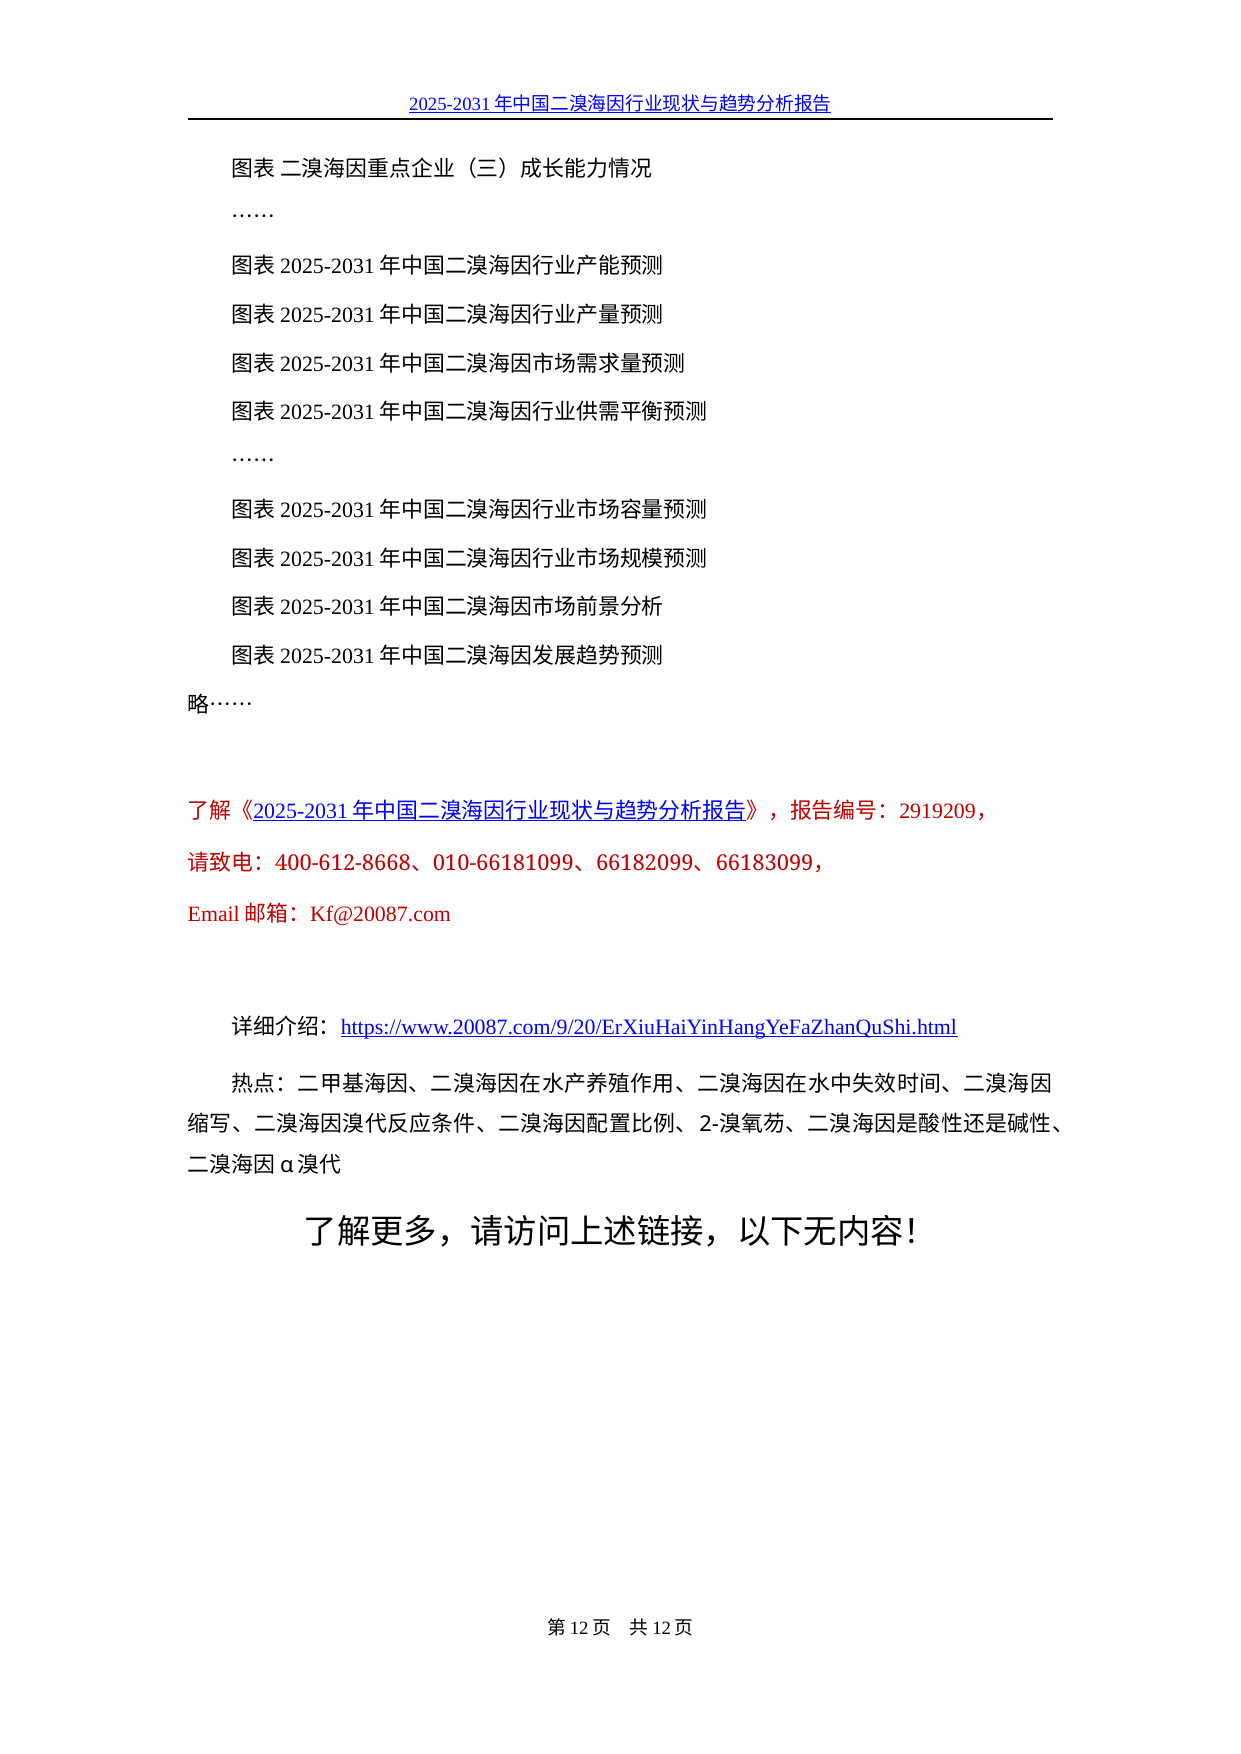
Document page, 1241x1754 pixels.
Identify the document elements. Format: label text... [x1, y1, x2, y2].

text 了解《2025-2031年中国二溴海因行业现状与趋势分析报告》，报告编号：2919209， [187, 793, 1053, 825]
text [187, 150, 1053, 719]
text 请致电：400-612-8668、010-66181099、66182099、66183099， [187, 844, 1053, 877]
text Email邮箱：Kf@20087.com [187, 896, 1053, 928]
title 了解更多，请访问上述链接，以下无内容！ [187, 1197, 1053, 1262]
text 热点：二甲基海因、二溴海因在水产养殖作用、二溴海因在水中失效时间、二溴海因缩写、二溴海因溴代反应条件、二溴海因配置比例、2-溴氧芴、二溴海因是酸性还是碱性、二溴海因 α溴代 [187, 1066, 1053, 1179]
text 详细介绍：https://www.20087.com/9/20/ErXiuHaiYinHangYeFaZhanQuShi.html [187, 1009, 1053, 1041]
